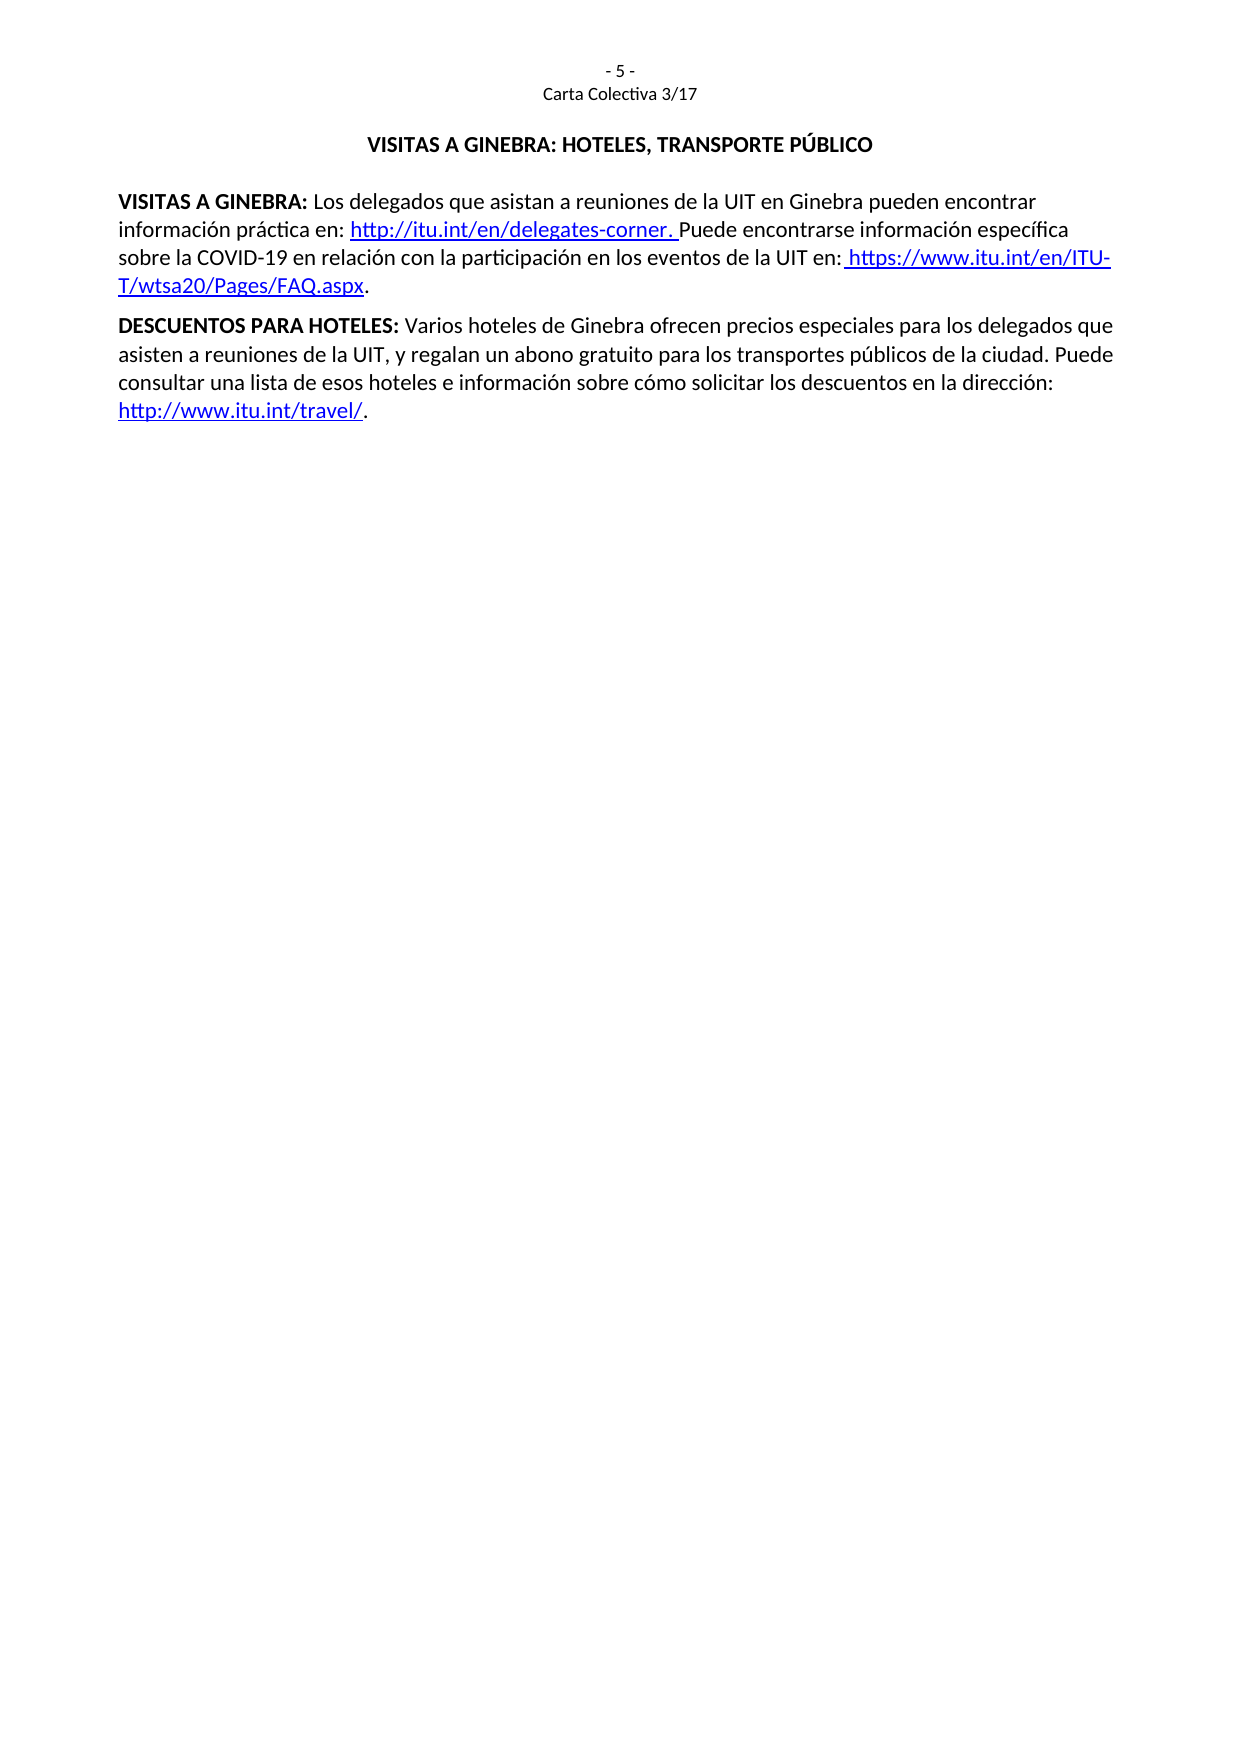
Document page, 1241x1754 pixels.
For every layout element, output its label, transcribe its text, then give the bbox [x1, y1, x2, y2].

text VISITAS A GINEBRA: Los delegados que asistan a reuniones de la UIT en Ginebra pueden encontrar información práctica en: http://itu.int/en/delegates-corner. Puede encontrarse información específica sobre la COVID-19 en relación con la participación en los eventos de la UIT en: https://www.itu.int/en/ITU-T/wtsa20/Pages/FAQ.aspx. [118, 187, 1122, 299]
title VISITAS A GINEBRA: HOTELES, TRANSPORTE PÚBLICO [118, 130, 1122, 158]
text DESCUENTOS PARA HOTELES: Varios hoteles de Ginebra ofrecen precios especiales para los delegados que asisten a reuniones de la UIT, y regalan un abono gratuito para los transportes públicos de la ciudad. Puede consultar una lista de esos hoteles e información sobre cómo solicitar los descuentos en la dirección: http://www.itu.int/travel/. [118, 312, 1122, 424]
